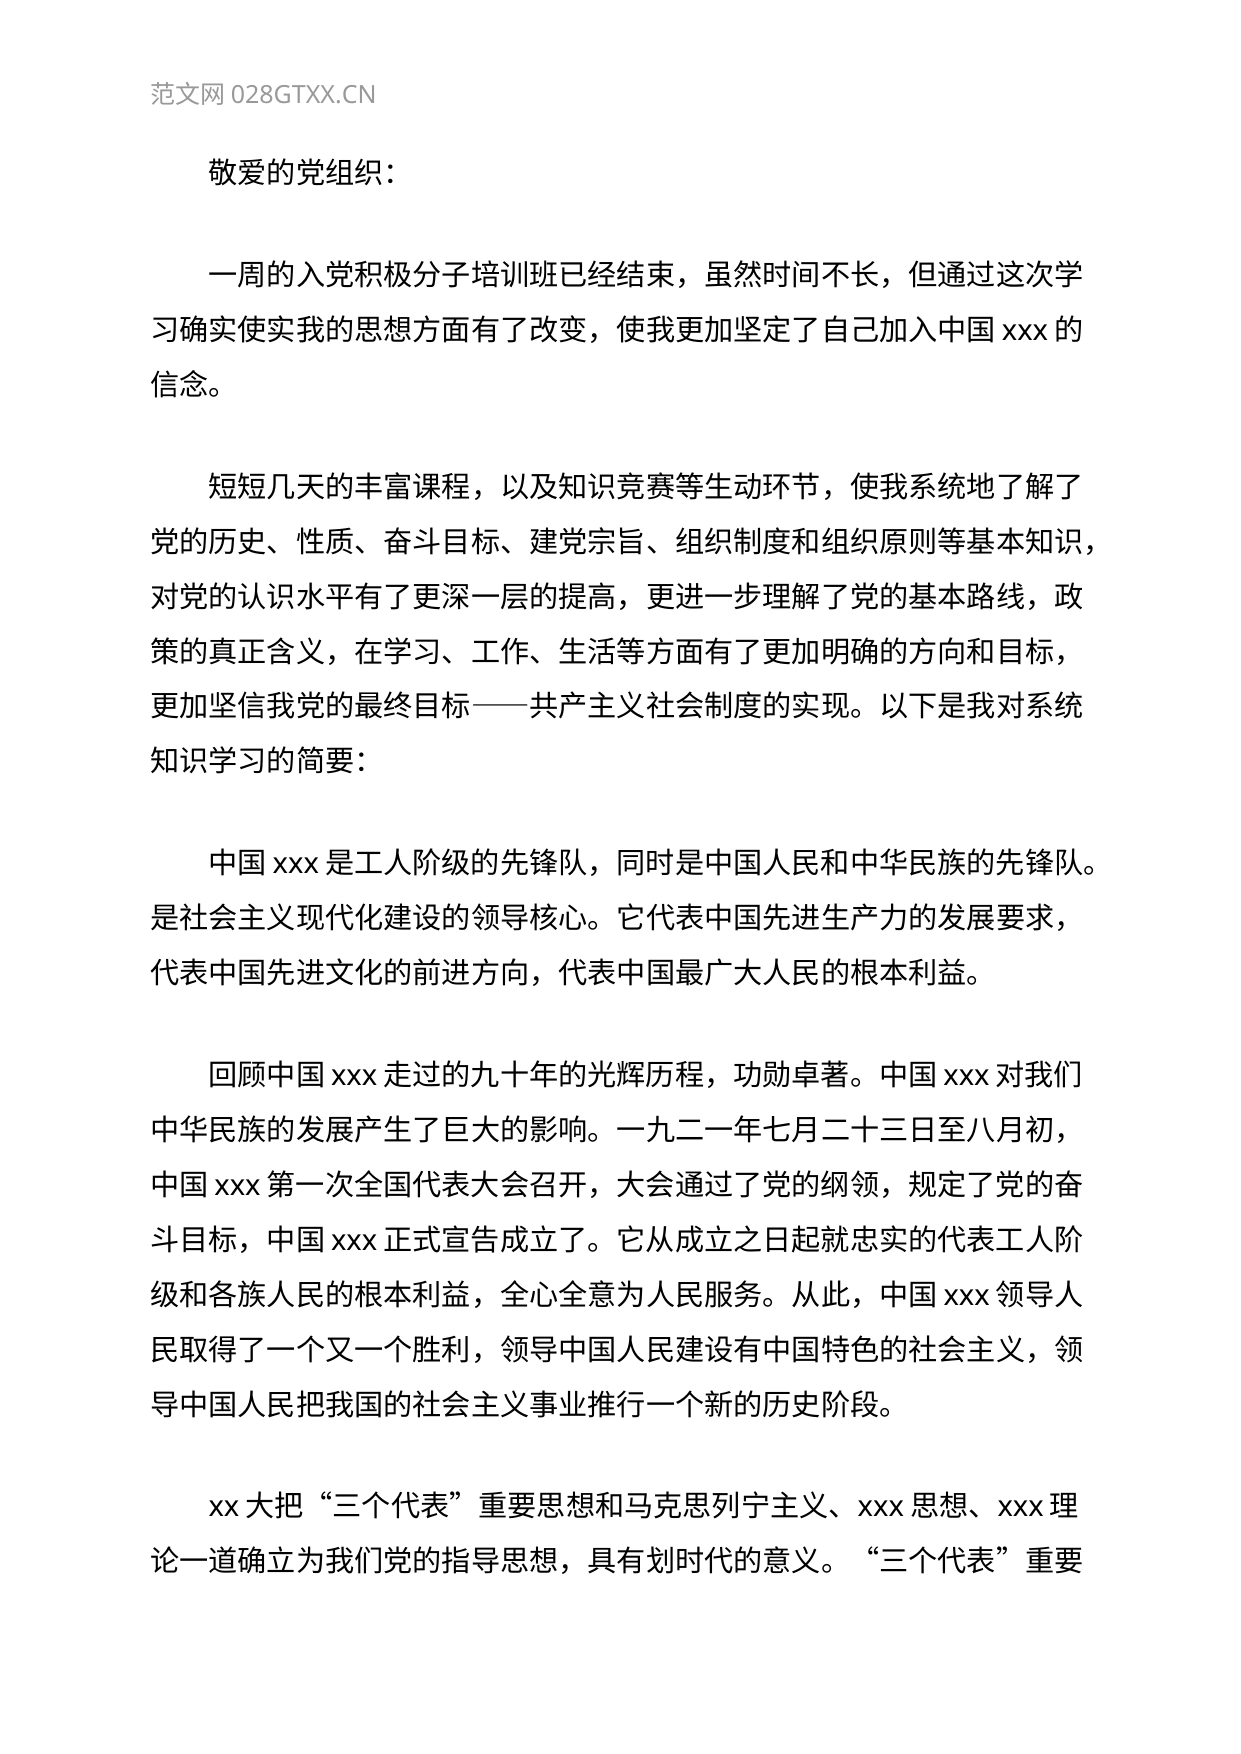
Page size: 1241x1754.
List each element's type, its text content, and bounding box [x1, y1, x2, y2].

text 敬爱的党组织： [150, 150, 1090, 192]
text 回顾中国xxx走过的九十年的光辉历程，功勋卓著。中国xxx对我们中华民族的发展产生了巨大的影响。一九二一年七月二十三日至八月初，中国xxx第一次全国代表大会召开，大会通过了党的纲领，规定了党的奋斗目标，中国xxx正式宣告成立了。它从成立之日起就忠实的代表工人阶级和各族人民的根本利益，全心全意为人民服务。从此，中国xxx领导人民取得了一个又一个胜利，领导中国人民建设有中国特色的社会主义，领导中国人民把我国的社会主义事业推行一个新的历史阶段。 [150, 1051, 1090, 1423]
text 一周的入党积极分子培训班已经结束，虽然时间不长，但通过这次学习确实使实我的思想方面有了改变，使我更加坚定了自己加入中国xxx的信念。 [150, 252, 1090, 404]
text 短短几天的丰富课程，以及知识竞赛等生动环节，使我系统地了解了党的历史、性质、奋斗目标、建党宗旨、组织制度和组织原则等基本知识，对党的认识水平有了更深一层的提高，更进一步理解了党的基本路线，政策的真正含义，在学习、工作、生活等方面有了更加明确的方向和目标，更加坚信我党的最终目标——共产主义社会制度的实现。以下是我对系统知识学习的简要： [150, 463, 1090, 780]
text 中国xxx是工人阶级的先锋队，同时是中国人民和中华民族的先锋队。是社会主义现代化建设的领导核心。它代表中国先进生产力的发展要求，代表中国先进文化的前进方向，代表中国最广大人民的根本利益。 [150, 840, 1090, 992]
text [150, 1483, 1090, 1580]
